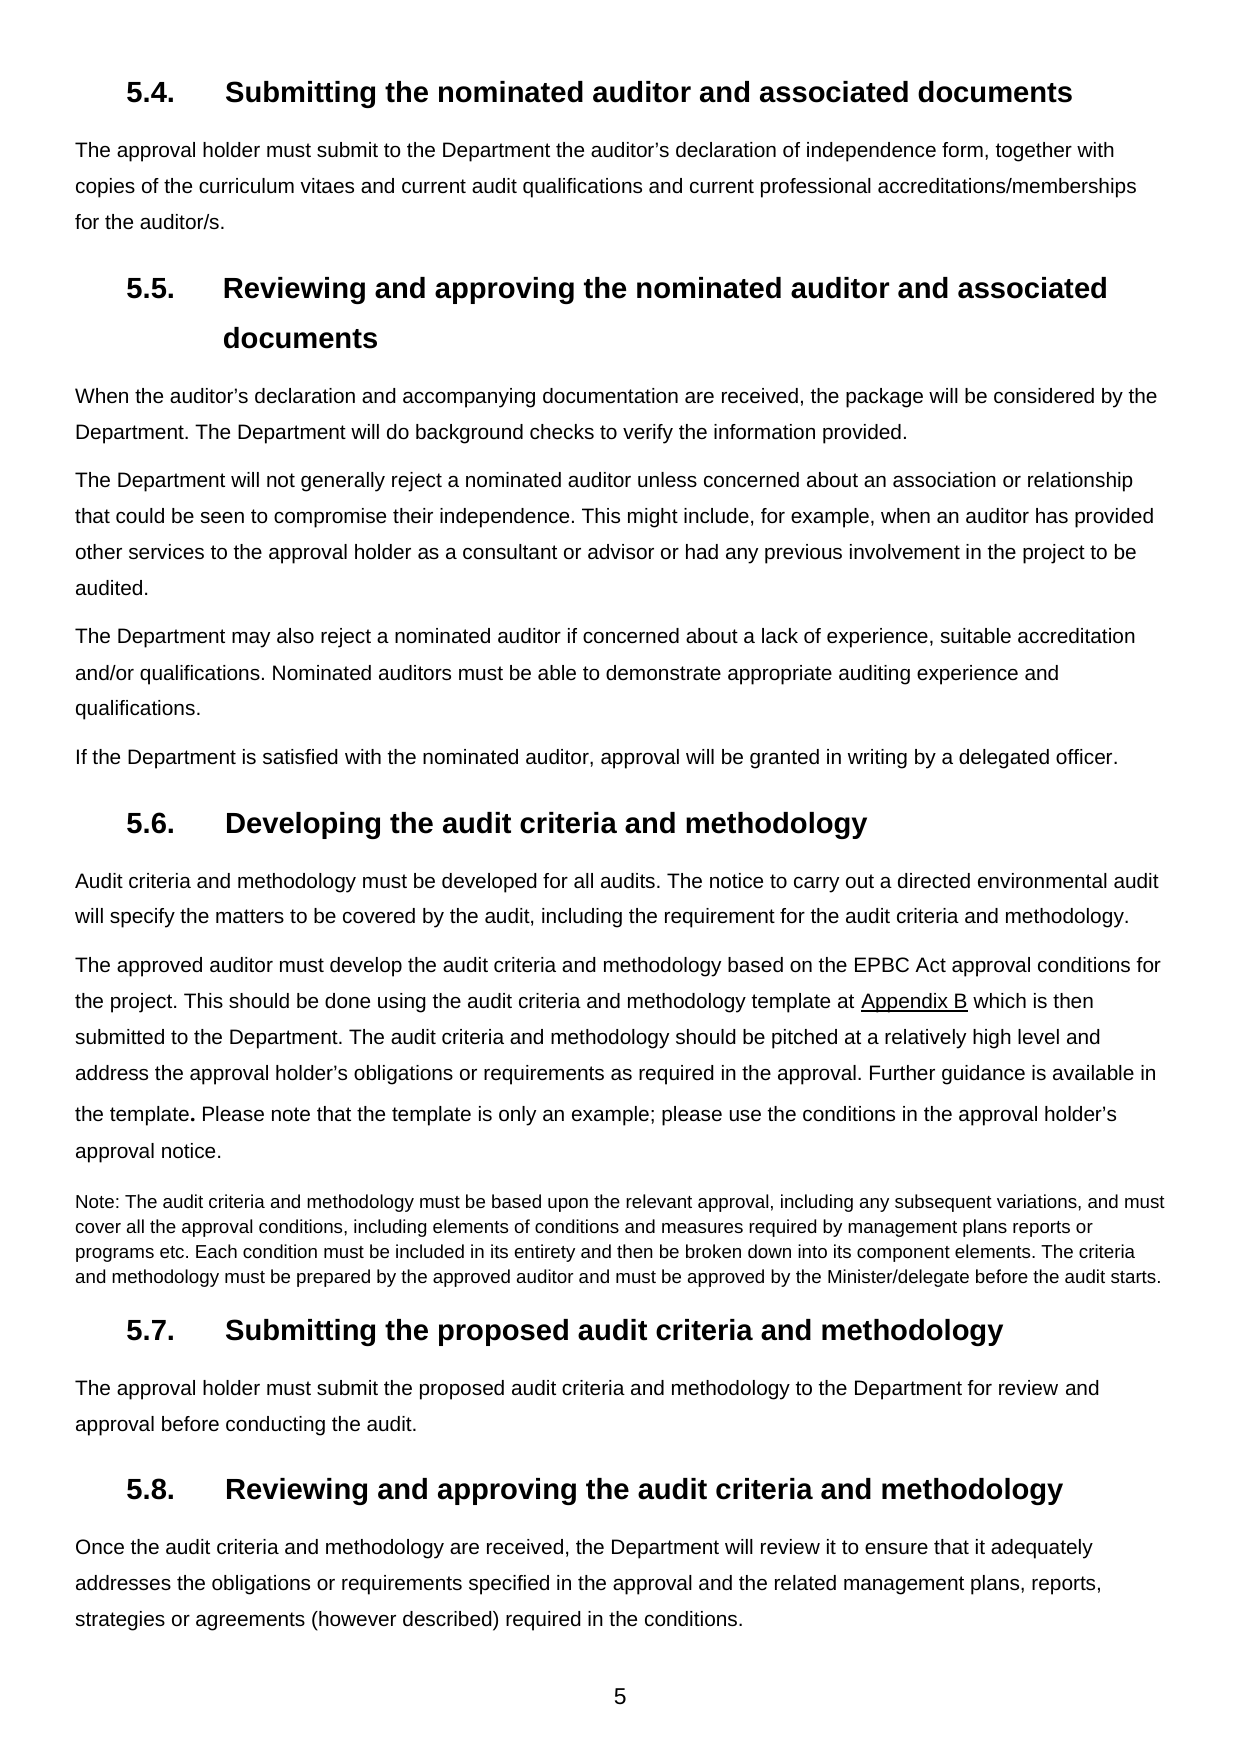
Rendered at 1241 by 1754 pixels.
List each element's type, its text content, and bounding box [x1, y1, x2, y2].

text Audit criteria and methodology must be developed for all audits. The notice to carry out a directed environmental audit will specify the matters to be covered by the audit, including the requirement for the audit criteria and methodology. [75, 868, 1165, 928]
text Once the audit criteria and methodology are received, the Department will review it to ensure that it adequately addresses the obligations or requirements specified in the approval and the related management plans, reports, strategies or agreements (however described) required in the conditions. [75, 1535, 1165, 1631]
list Developing the audit criteria and methodology [126, 806, 1165, 839]
text The approval holder must submit to the Department the auditor’s declaration of independence form, together with copies of the curriculum vitaes and current audit qualifications and current professional accreditations/memberships for the auditor/s. [75, 138, 1165, 234]
text The Department may also reject a nominated auditor if concerned about a lack of experience, suitable accreditation and/or qualifications. Nominated auditors must be able to demonstrate appropriate auditing experience and qualifications. [75, 624, 1165, 720]
text Note: The audit criteria and methodology must be based upon the relevant approval, including any subsequent variations, and must cover all the approval conditions, including elements of conditions and measures required by management plans reports or programs etc. Each condition must be included in its entirety and then be broken down into its component elements. The criteria and methodology must be prepared by the approved auditor and must be approved by the Minister/delegate before the audit starts. [75, 1188, 1165, 1288]
text The Department will not generally reject a nominated auditor unless concerned about an association or relationship that could be seen to compromise their independence. This might include, for example, when an auditor has provided other services to the approval holder as a consultant or advisor or had any previous involvement in the project to be audited. [75, 468, 1165, 600]
list Submitting the proposed audit criteria and methodology [126, 1313, 1165, 1346]
text The approved auditor must develop the audit criteria and methodology based on the EPBC Act approval conditions for the project. This should be done using the audit criteria and methodology template at Appendix B which is then submitted to the Department. The audit criteria and methodology should be pitched at a relatively high level and address the approval holder’s obligations or requirements as required in the approval. Further guidance is available in the template. Please note that the template is only an example; please use the conditions in the approval holder’s approval notice. [75, 953, 1165, 1163]
text When the auditor’s declaration and accompanying documentation are received, the package will be considered by the Department. The Department will do background checks to verify the information provided. [75, 384, 1165, 444]
list Reviewing and approving the nominated auditor and associated documents [126, 271, 1165, 354]
text The approval holder must submit the proposed audit criteria and methodology to the Department for review and approval before conducting the audit. [75, 1375, 1165, 1435]
text If the Department is satisfied with the nominated auditor, approval will be granted in writing by a delegated officer. [75, 745, 1165, 769]
list Reviewing and approving the audit criteria and methodology [126, 1472, 1165, 1506]
list Submitting the nominated auditor and associated documents [126, 75, 1165, 108]
